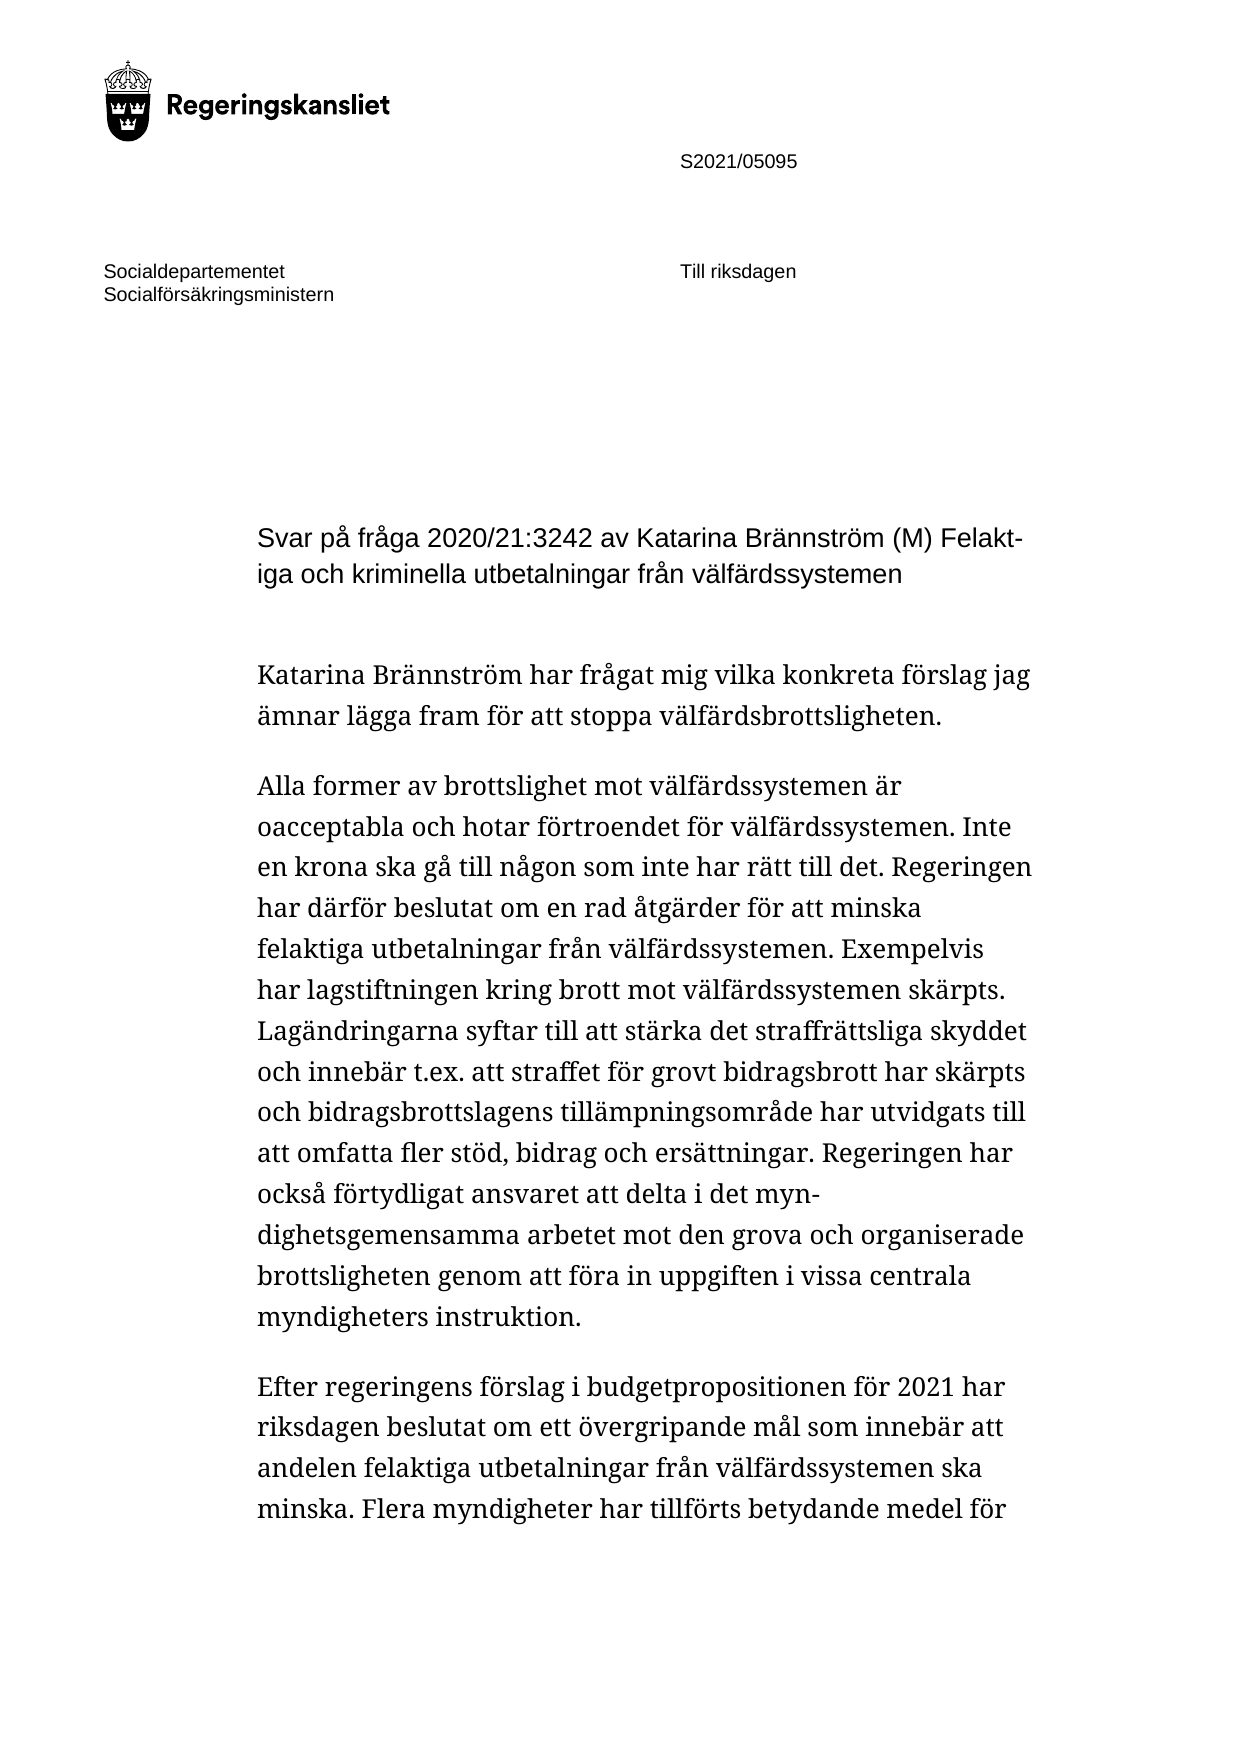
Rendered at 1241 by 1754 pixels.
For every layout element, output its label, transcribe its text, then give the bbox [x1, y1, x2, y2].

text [257, 1368, 1033, 1526]
text Katarina Brännström har frågat mig vilka konkreta förslag jag ämnar lägga fram för att stoppa välfärdsbrottsligheten. [257, 657, 1033, 733]
title Svar på fråga 2020/21:3242 av Katarina Brännström (M) Felaktiga och kriminella utbetalningar från välfärdssystemen [257, 522, 1033, 589]
text Alla former av brottslighet mot välfärdssystemen är oacceptabla och hotar förtroendet för välfärdssystemen. Inte en krona ska gå till någon som inte har rätt till det. Regeringen har därför beslutat om en rad åtgärder för att minska felaktiga utbetalningar från välfärdssystemen. Exempelvis har lagstiftningen kring brott mot välfärdssystemen skärpts. Lagändringarna syftar till att stärka det straffrättsliga skyddet och innebär t.ex. att straffet för grovt bidragsbrott har skärpts och bidragsbrottslagens tillämpningsområde har utvidgats till att omfatta fler stöd, bidrag och ersättningar. Regeringen har också förtydligat ansvaret att delta i det myndighetsgemensamma arbetet mot den grova och organiserade brottsligheten genom att föra in uppgiften i vissa centrala myndigheters instruktion. [257, 767, 1033, 1334]
